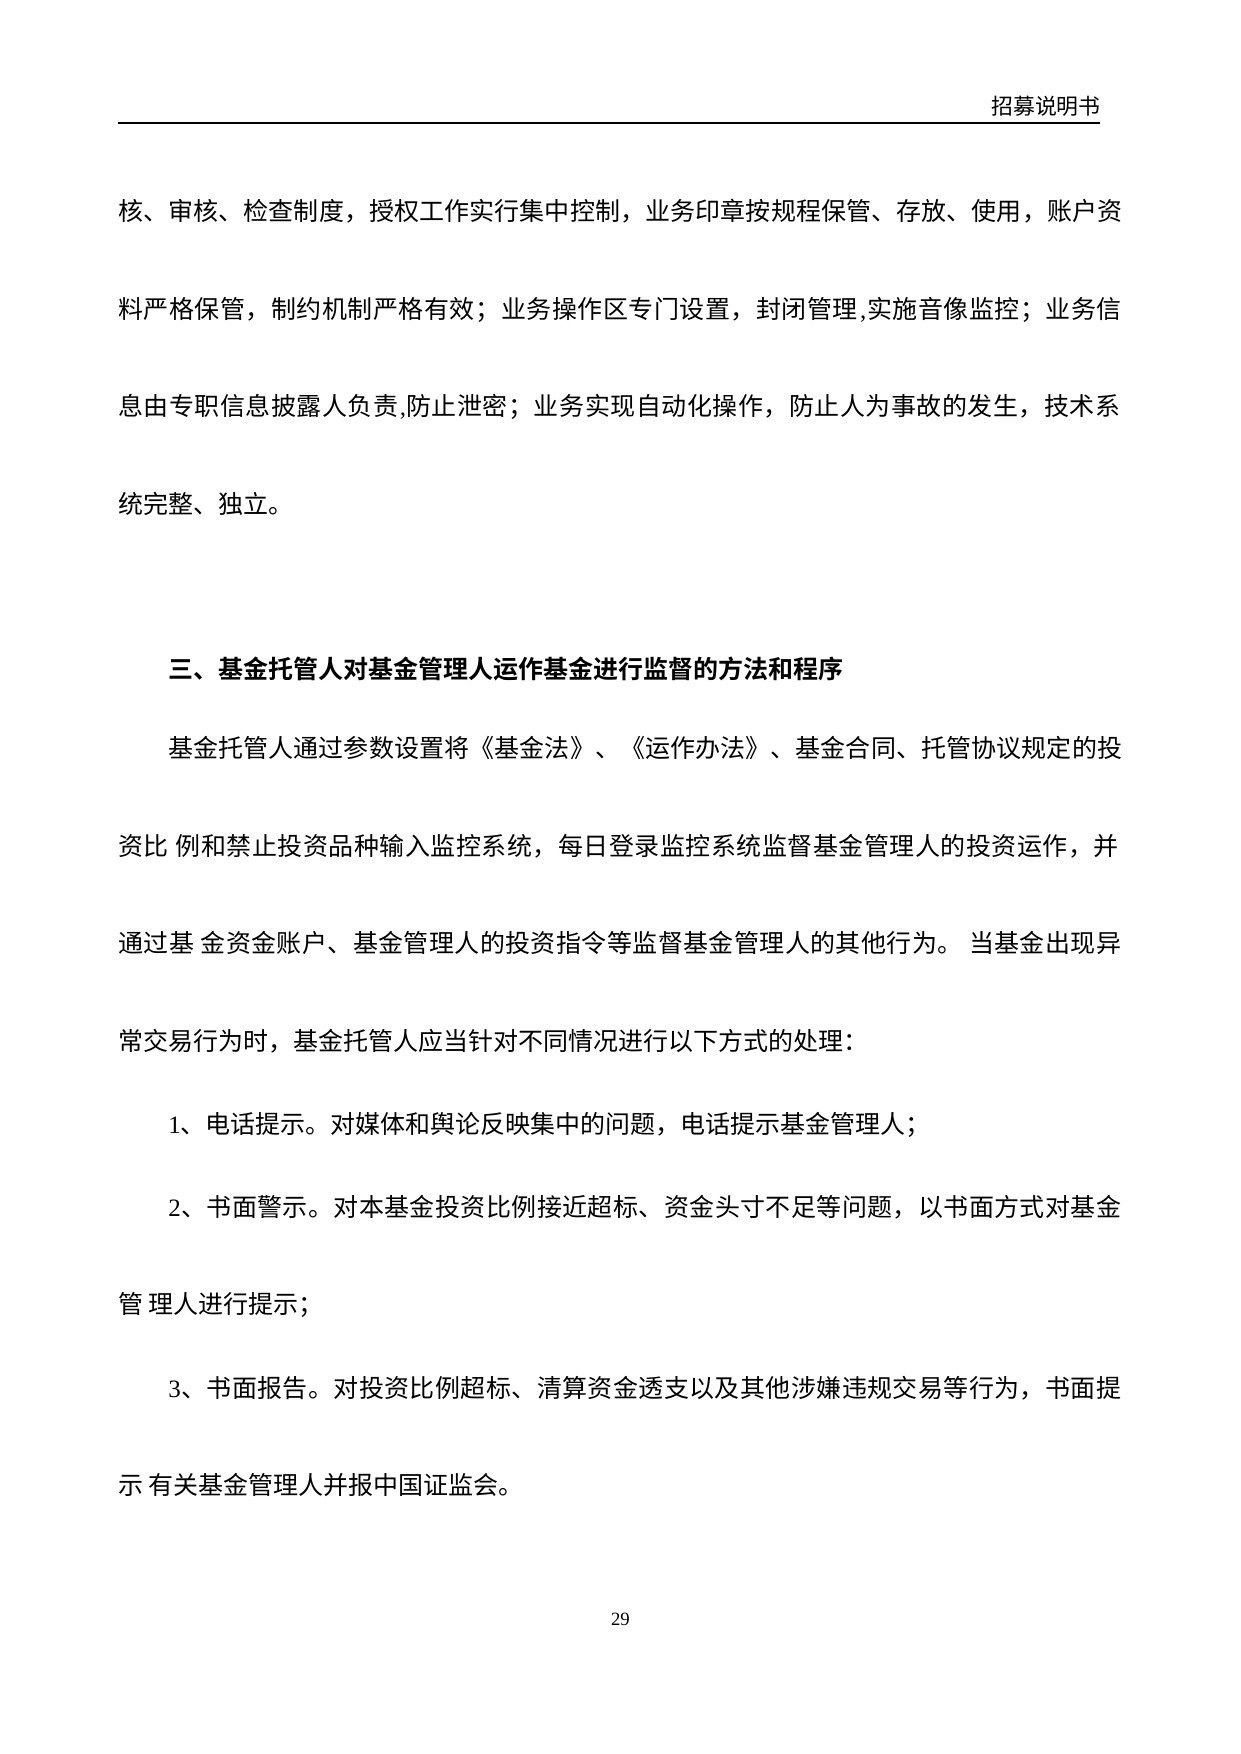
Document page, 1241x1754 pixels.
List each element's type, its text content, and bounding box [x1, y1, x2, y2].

text 三、基金托管人对基金管理人运作基金进行监督的方法和程序 [118, 635, 1122, 700]
text 3、书面报告。对投资比例超标、清算资金透支以及其他涉嫌违规交易等行为，书面提示 有关基金管理人并报中国证监会。 [118, 1354, 1122, 1516]
text 1、电话提示。对媒体和舆论反映集中的问题，电话提示基金管理人； [118, 1090, 1122, 1155]
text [118, 177, 1122, 535]
text 基金托管人通过参数设置将《基金法》、《运作办法》、基金合同、托管协议规定的投资比 例和禁止投资品种输入监控系统，每日登录监控系统监督基金管理人的投资运作，并通过基 金资金账户、基金管理人的投资指令等监督基金管理人的其他行为。 当基金出现异常交易行为时，基金托管人应当针对不同情况进行以下方式的处理： [118, 714, 1122, 1072]
text 2、书面警示。对本基金投资比例接近超标、资金头寸不足等问题，以书面方式对基金管 理人进行提示； [118, 1173, 1122, 1336]
